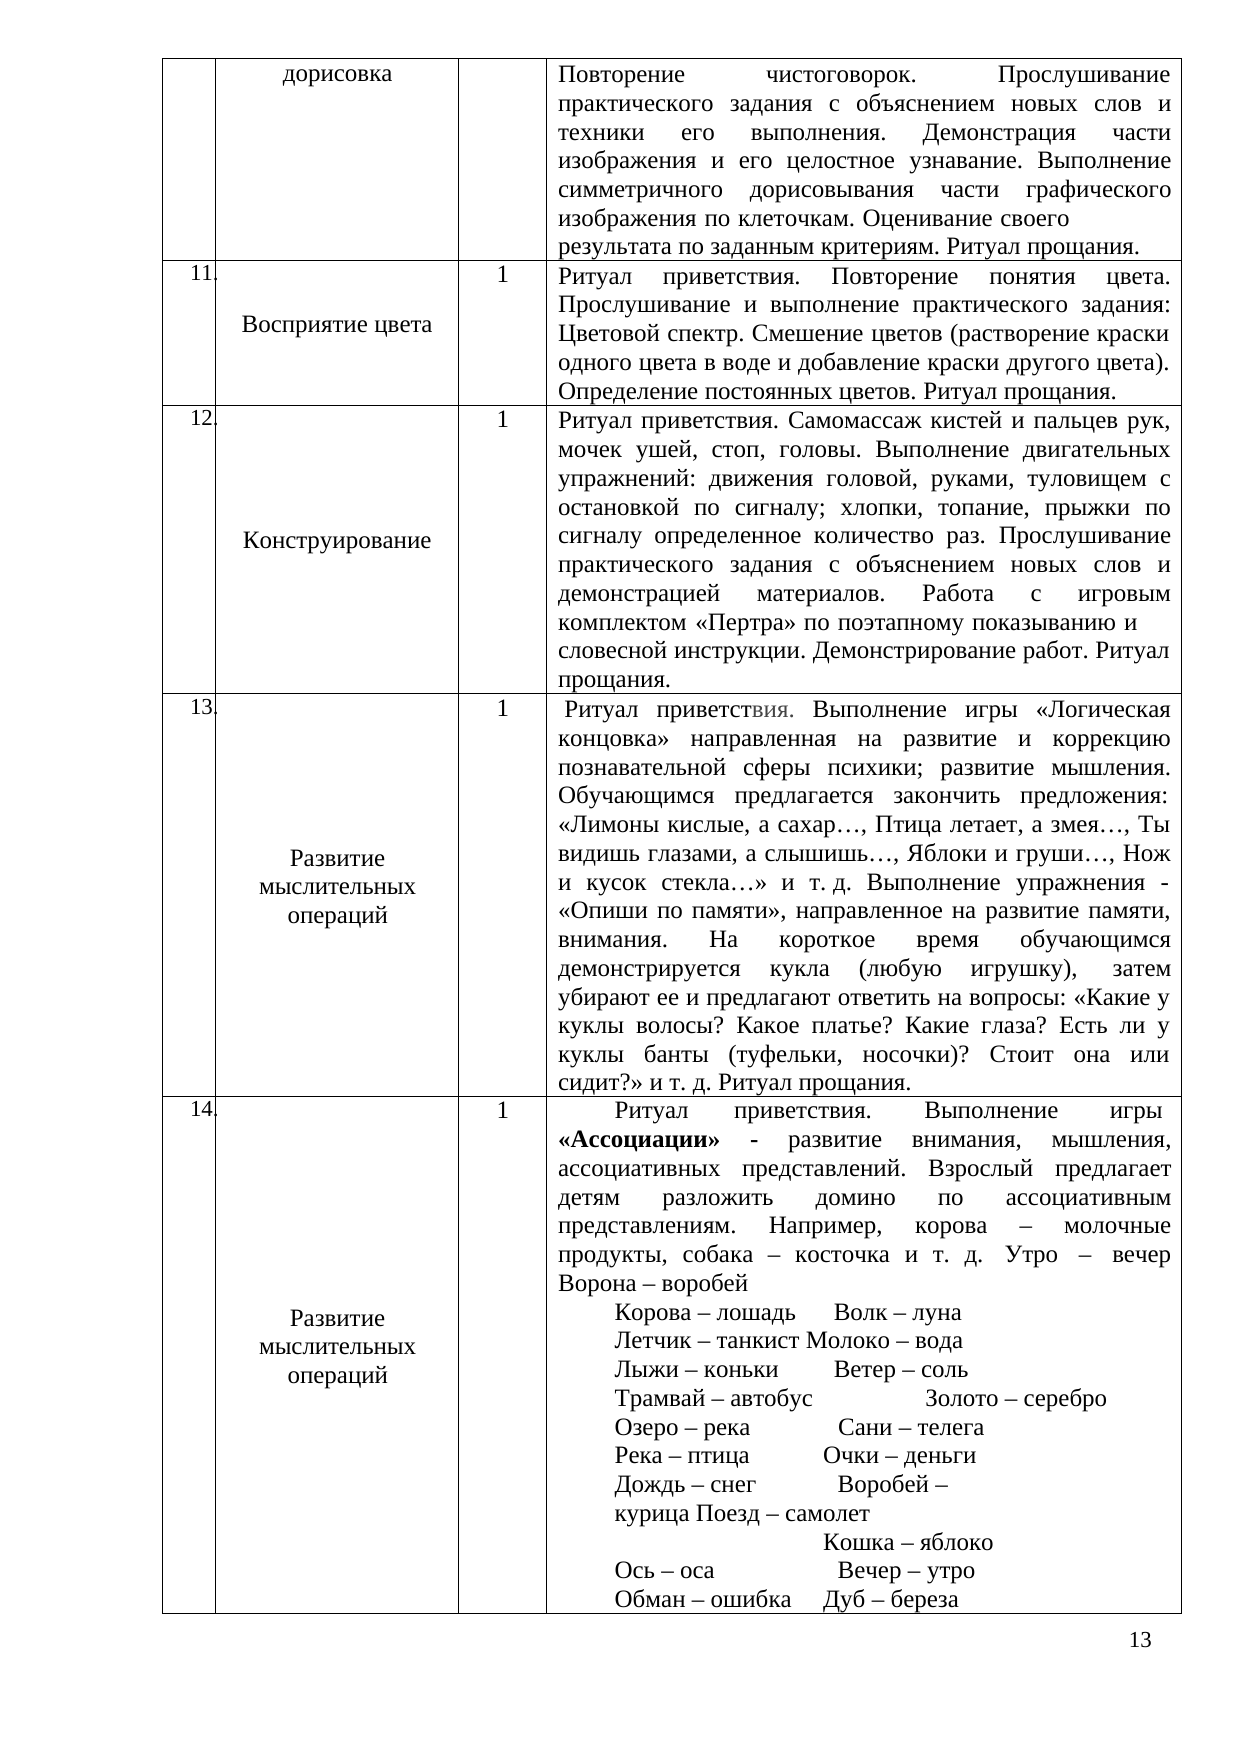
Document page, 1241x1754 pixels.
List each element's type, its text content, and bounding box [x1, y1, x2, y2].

table_cell 1 [459, 694, 546, 1096]
table_cell Ритуал приветствия. Выполнение игры «Логическая концовка» направленная на развитие и коррекцию познавательной сферы психики; развитие мышления. Обучающимся предлагается закончить предложения: «Лимоны кислые, а сахар…, Птица летает, а змея…, Ты видишь глазами, а слышишь…, Яблоки и груши…, Нож и кусок стекла…» и т. д. Выполнение упражнения - «Опиши по памяти», направленное на развитие памяти, внимания. На короткое время обучающимся демонстрируется кукла (любую игрушку), затем убирают ее и предлагают ответить на вопросы: «Какие у куклы волосы? Какое платье? Какие глаза? Есть ли у куклы банты (туфельки, носочки)? Стоит она или сидит?» и т. д. Ритуал прощания. [547, 694, 1181, 1096]
table_cell Ритуал приветствия. Повторение понятия цвета. Прослушивание и выполнение практического задания: Цветовой спектр. Смешение цветов (растворение краски одного цвета в воде и добавление краски другого цвета). Определение постоянных цветов. Ритуал прощания. [547, 261, 1181, 404]
table_cell 1 [459, 406, 546, 693]
table_cell Конструирование [216, 406, 458, 693]
table_header [163, 59, 215, 260]
table_cell 11. [163, 261, 215, 404]
table_cell Ритуал приветствия. Самомассаж кистей и пальцев рук, мочек ушей, стоп, головы. Выполнение двигательных упражнений: движения головой, руками, туловищем с остановкой по сигналу; хлопки, топание, прыжки по сигналу определенное количество раз. Прослушивание практического задания с объяснением новых слов и демонстрацией материалов. Работа с игровым комплектом «Пертра» по поэтапному показыванию и словесной инструкции. Демонстрирование работ. Ритуал прощания. [547, 406, 1181, 693]
table_cell 12. [163, 406, 215, 693]
table_header [459, 59, 546, 260]
table_header дорисовка [216, 59, 458, 260]
table_cell 14. [163, 1097, 215, 1613]
table_cell Восприятие цвета [216, 261, 458, 404]
table_cell 1 [459, 261, 546, 404]
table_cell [216, 1097, 458, 1613]
table_cell Развитие мыслительных операций [216, 694, 458, 1096]
table_cell 13. [163, 694, 215, 1096]
table_header Повторение чистоговорок. Прослушивание практического задания с объяснением новых слов и техники его выполнения. Демонстрация части изображения и его целостное узнавание. Выполнение симметричного дорисовывания части графического изображения по клеточкам. Оценивание своего результата по заданным критериям. Ритуал прощания. [547, 59, 1181, 260]
table_cell 1 [459, 1097, 546, 1613]
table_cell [547, 1097, 1181, 1613]
